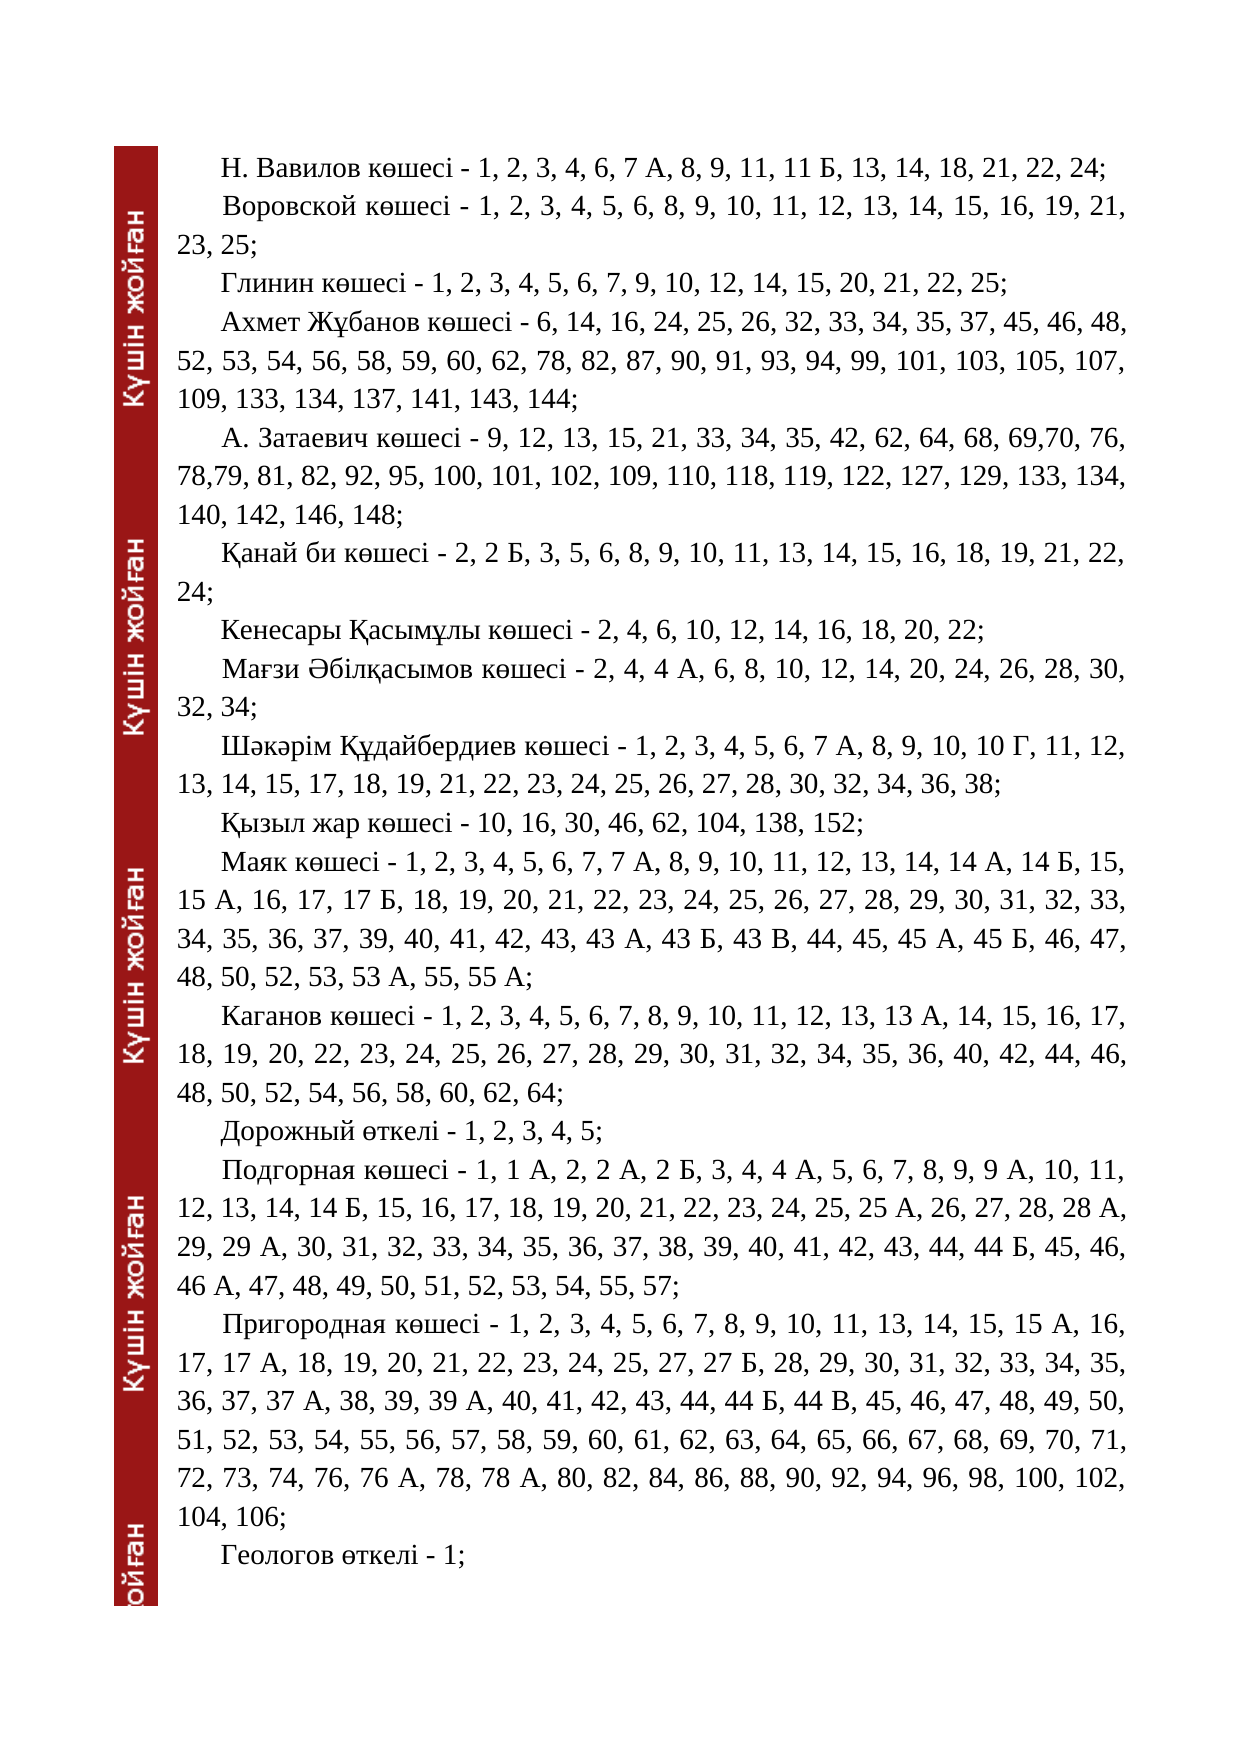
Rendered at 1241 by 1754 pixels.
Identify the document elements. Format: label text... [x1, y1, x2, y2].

picture [114, 723, 158, 728]
picture [114, 415, 158, 420]
text Дорожный өткелі - 1, 2, 3, 4, 5; [112, 1113, 1128, 1147]
text Кенесары Қасымұлы көшесі - 2, 4, 6, 10, 12, 14, 16, 18, 20, 22; [112, 612, 1128, 646]
text Воровской көшесі - 1, 2, 3, 4, 5, 6, 8, 9, 10, 11, 12, 13, 14, 15, 16, 19, 21, 23, 25; [112, 188, 1128, 261]
picture [114, 530, 158, 535]
text Каганов көшесі - 1, 2, 3, 4, 5, 6, 7, 8, 9, 10, 11, 12, 13, 13 А, 14, 15, 16, 17, 18, 19, 20, 22, 23, 24, 25, 26, 27, 28, 29, 30, 31, 32, 34, 35, 36, 40, 42, 44, 46, 48, 50, 52, 54, 56, 58, 60, 62, 64; [112, 998, 1128, 1108]
picture [114, 993, 158, 998]
text А. Затаевич көшесі - 9, 12, 13, 15, 21, 33, 34, 35, 42, 62, 64, 68, 69,70, 76, 78,79, 81, 82, 92, 95, 100, 101, 102, 109, 110, 118, 119, 122, 127, 129, 133, 134, 140, 142, 146, 148; [112, 420, 1128, 530]
text Шәкәрім Құдайбердиев көшесі - 1, 2, 3, 4, 5, 6, 7 А, 8, 9, 10, 10 Г, 11, 12, 13, 14, 15, 17, 18, 19, 21, 22, 23, 24, 25, 26, 27, 28, 30, 32, 34, 36, 38; [112, 728, 1128, 800]
text Мағзи Әбілқасымов көшесі - 2, 4, 4 А, 6, 8, 10, 12, 14, 20, 24, 26, 28, 30, 32, 34; [112, 651, 1128, 723]
picture [114, 839, 158, 844]
picture [114, 146, 158, 150]
picture [114, 800, 158, 805]
picture [114, 183, 158, 188]
picture [114, 1301, 158, 1306]
picture [114, 261, 158, 266]
picture [114, 1532, 158, 1537]
text Н. Вавилов көшесі - 1, 2, 3, 4, 6, 7 А, 8, 9, 11, 11 Б, 13, 14, 18, 21, 22, 24; [112, 150, 1128, 183]
picture [114, 1571, 158, 1606]
picture [114, 1108, 158, 1113]
text Пригородная көшесі - 1, 2, 3, 4, 5, 6, 7, 8, 9, 10, 11, 13, 14, 15, 15 А, 16, 17, 17 А, 18, 19, 20, 21, 22, 23, 24, 25, 27, 27 Б, 28, 29, 30, 31, 32, 33, 34, 35, 36, 37, 37 А, 38, 39, 39 А, 40, 41, 42, 43, 44, 44 Б, 44 В, 45, 46, 47, 48, 49, 50, 51, 52, 53, 54, 55, 56, 57, 58, 59, 60, 61, 62, 63, 64, 65, 66, 67, 68, 69, 70, 71, 72, 73, 74, 76, 76 А, 78, 78 А, 80, 82, 84, 86, 88, 90, 92, 94, 96, 98, 100, 102, 104, 106; [112, 1306, 1128, 1532]
text Қызыл жар көшесі - 10, 16, 30, 46, 62, 104, 138, 152; [112, 805, 1128, 839]
text Геологов өткелі - 1; [112, 1537, 1128, 1571]
text Глинин көшесі - 1, 2, 3, 4, 5, 6, 7, 9, 10, 12, 14, 15, 20, 21, 22, 25; [112, 266, 1128, 299]
text Ахмет Жұбанов көшесі - 6, 14, 16, 24, 25, 26, 32, 33, 34, 35, 37, 45, 46, 48, 52, 53, 54, 56, 58, 59, 60, 62, 78, 82, 87, 90, 91, 93, 94, 99, 101, 103, 105, 107, 109, 133, 134, 137, 141, 143, 144; [112, 304, 1128, 415]
picture [114, 1147, 158, 1152]
picture [114, 299, 158, 304]
text Қанай би көшесі - 2, 2 Б, 3, 5, 6, 8, 9, 10, 11, 13, 14, 15, 16, 18, 19, 21, 22, 24; [112, 535, 1128, 607]
text Подгорная көшесі - 1, 1 А, 2, 2 А, 2 Б, 3, 4, 4 А, 5, 6, 7, 8, 9, 9 А, 10, 11, 12, 13, 14, 14 Б, 15, 16, 17, 18, 19, 20, 21, 22, 23, 24, 25, 25 А, 26, 27, 28, 28 А, 29, 29 А, 30, 31, 32, 33, 34, 35, 36, 37, 38, 39, 40, 41, 42, 43, 44, 44 Б, 45, 46, 46 А, 47, 48, 49, 50, 51, 52, 53, 54, 55, 57; [112, 1152, 1128, 1301]
picture [114, 646, 158, 651]
text Маяк көшесі - 1, 2, 3, 4, 5, 6, 7, 7 А, 8, 9, 10, 11, 12, 13, 14, 14 А, 14 Б, 15, 15 А, 16, 17, 17 Б, 18, 19, 20, 21, 22, 23, 24, 25, 26, 27, 28, 29, 30, 31, 32, 33, 34, 35, 36, 37, 39, 40, 41, 42, 43, 43 А, 43 Б, 43 В, 44, 45, 45 А, 45 Б, 46, 47, 48, 50, 52, 53, 53 А, 55, 55 А; [112, 844, 1128, 993]
picture [114, 607, 158, 612]
